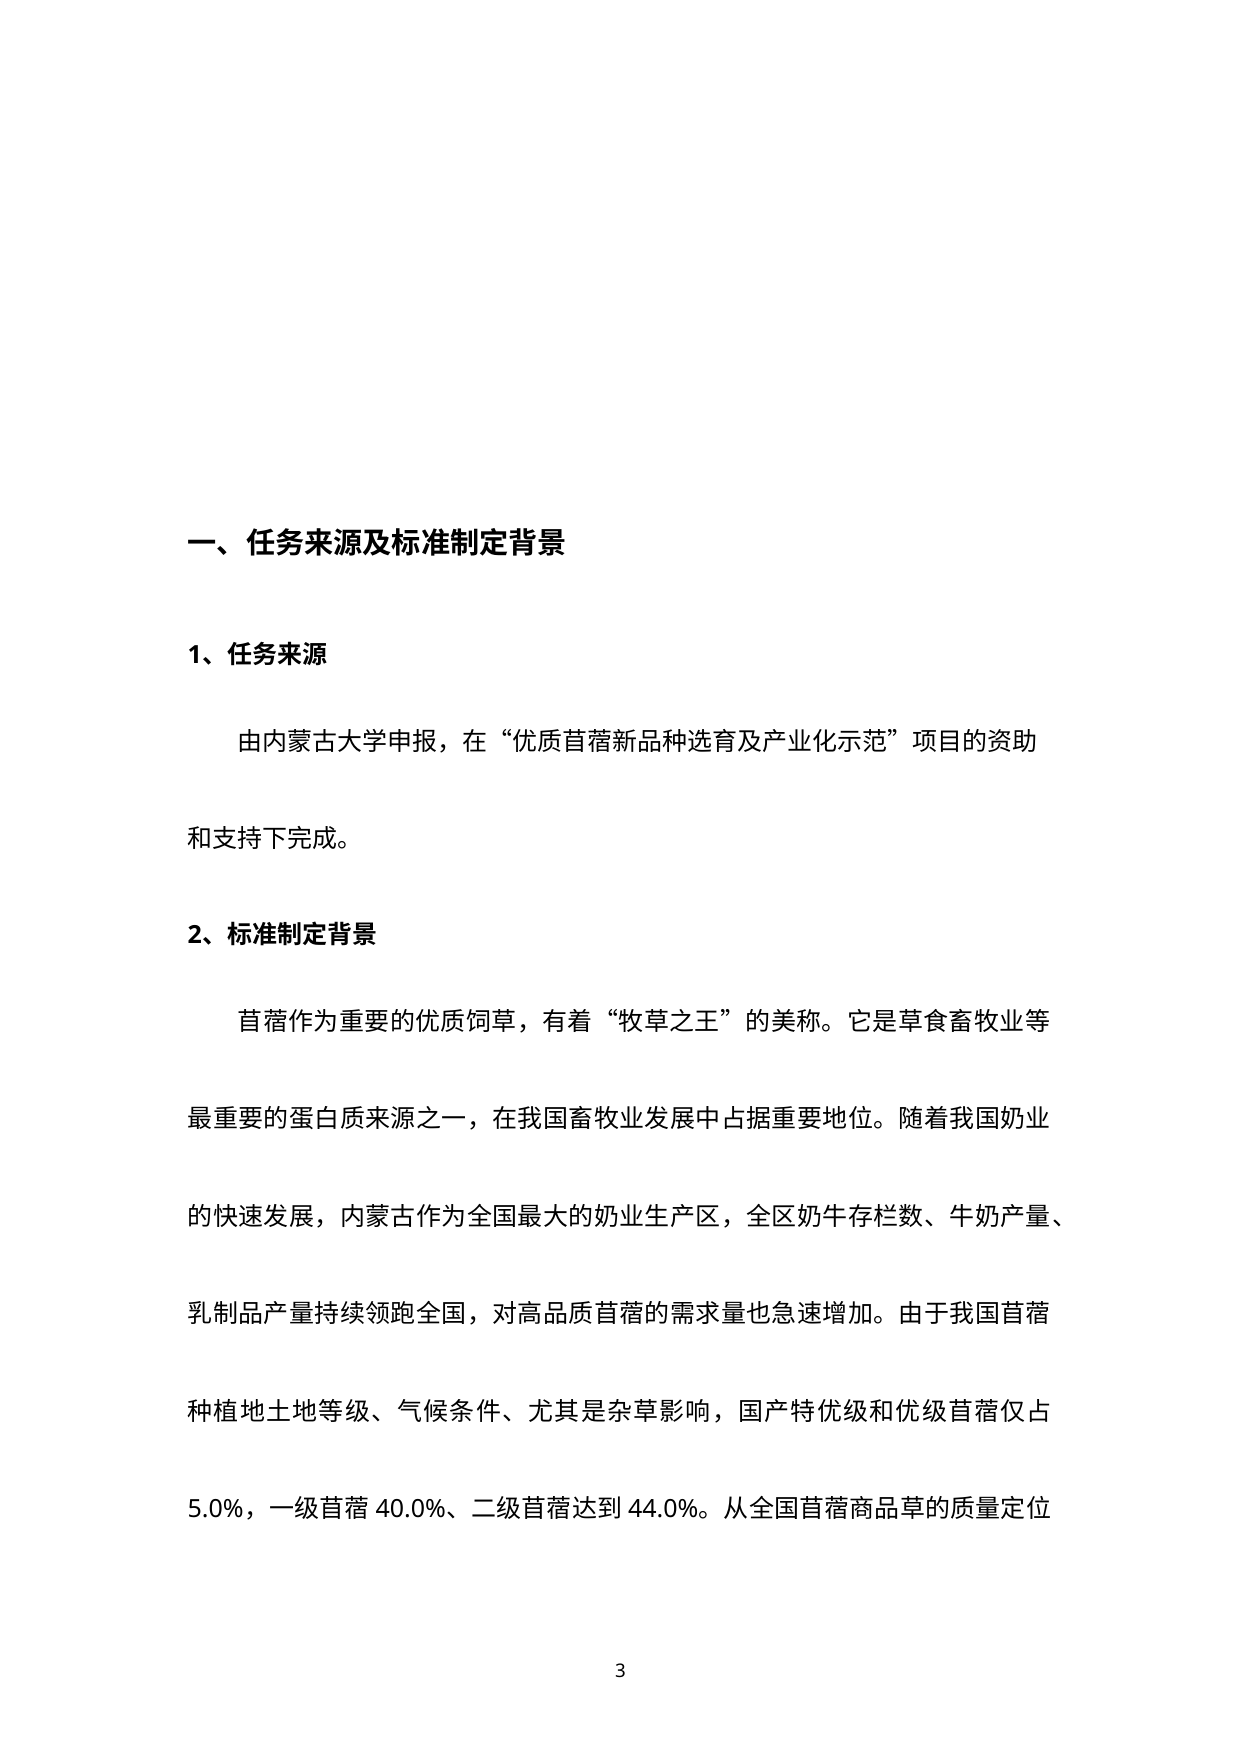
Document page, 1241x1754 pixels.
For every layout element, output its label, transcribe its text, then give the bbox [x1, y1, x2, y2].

subtitle 一、任务来源及标准制定背景 [187, 508, 1030, 573]
text 2、标准制定背景 [187, 900, 1053, 965]
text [187, 987, 1053, 1539]
text 1、任务来源 [187, 620, 1053, 685]
text 由内蒙古大学申报，在“优质苜蓿新品种选育及产业化示范”项目的资助和支持下完成。 [187, 707, 1053, 869]
